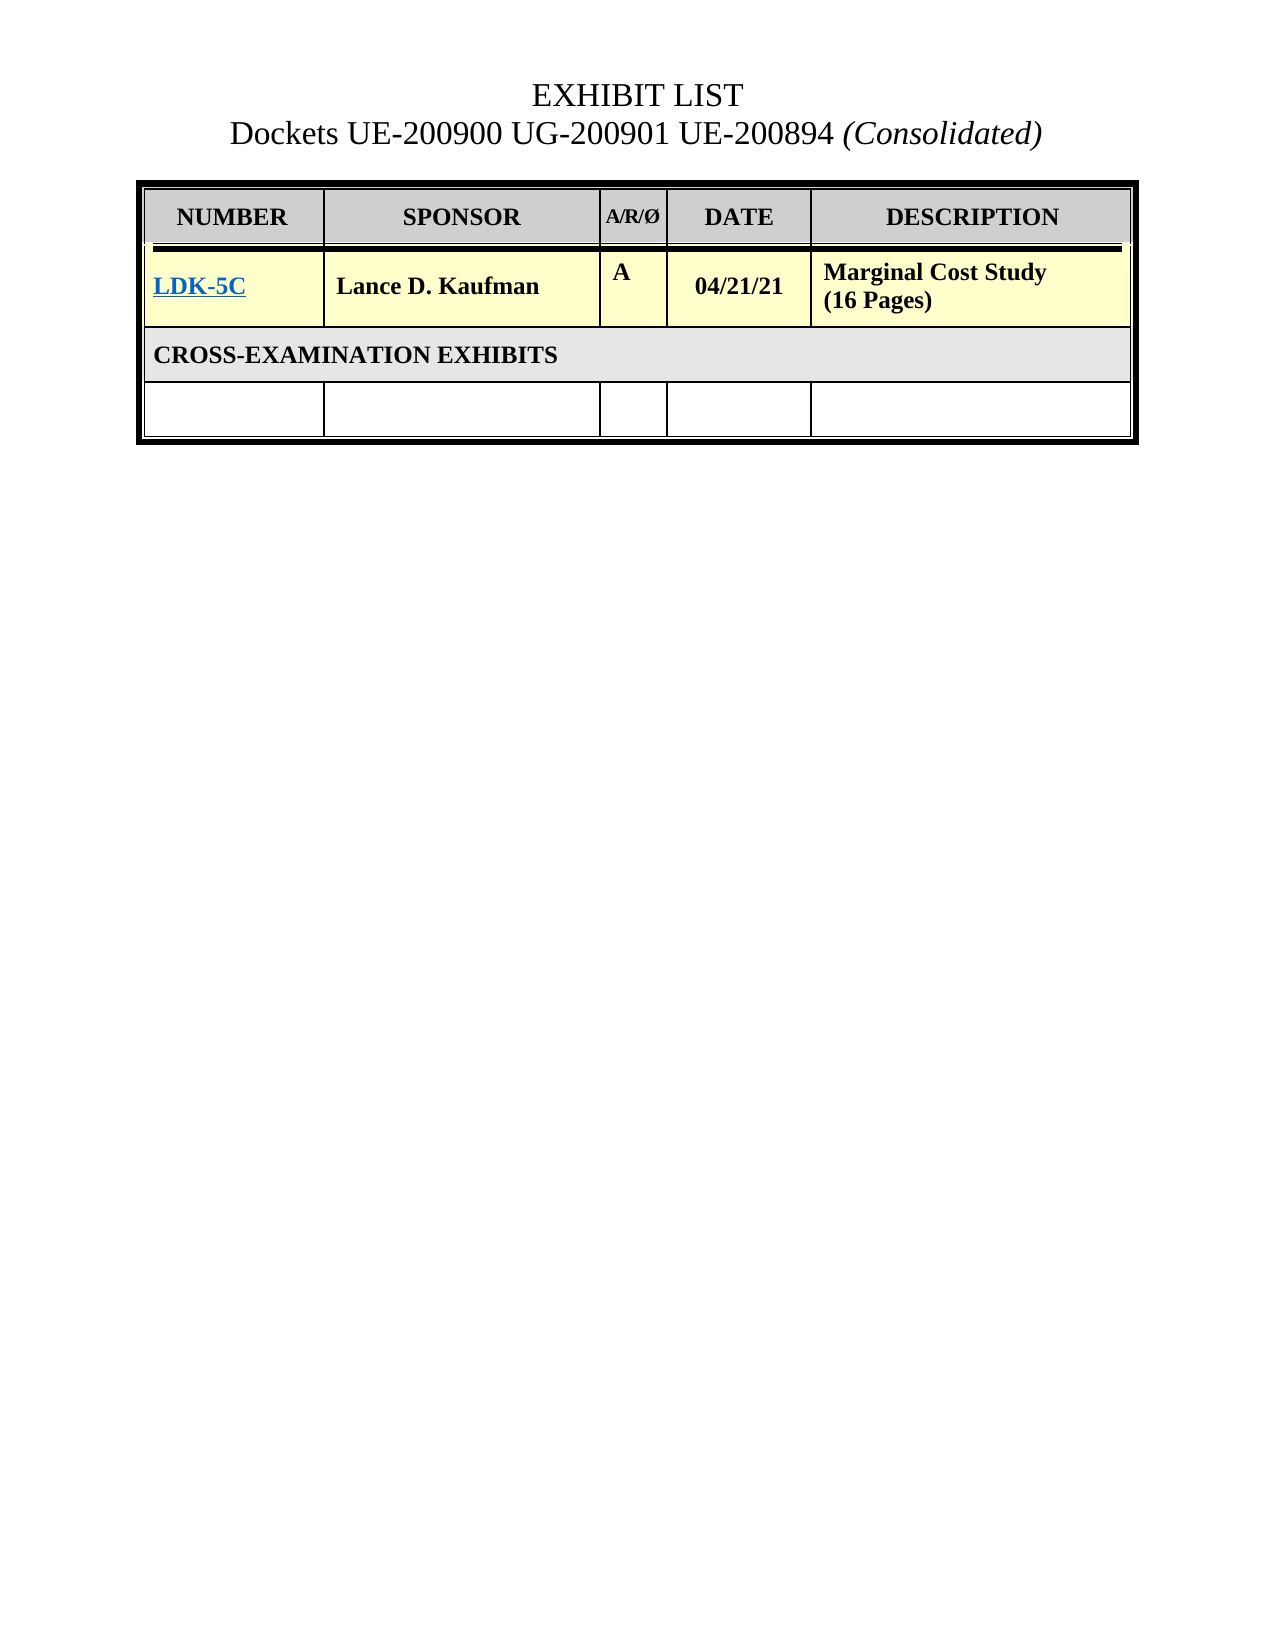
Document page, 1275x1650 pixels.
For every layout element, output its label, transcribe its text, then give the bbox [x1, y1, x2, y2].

table_header NUMBER [145, 190, 323, 242]
table_header DESCRIPTION [812, 190, 1130, 242]
table_cell CROSS-EXAMINATION EXHIBITS [145, 328, 1130, 381]
table_header DATE [668, 190, 810, 242]
table_header SPONSOR [325, 190, 599, 242]
table_cell [668, 383, 810, 436]
table_cell [812, 383, 1130, 436]
table_cell LDK-5C [142, 243, 323, 326]
table_cell A [601, 252, 666, 326]
table_header A/R/Ø [601, 190, 666, 242]
table_cell [601, 383, 666, 436]
table_cell [145, 383, 323, 436]
table_cell 04/21/21 [668, 252, 810, 326]
table_cell [325, 383, 599, 436]
table_cell Lance D. Kaufman [325, 252, 599, 326]
table_cell Marginal Cost Study (16 Pages) [812, 243, 1133, 326]
